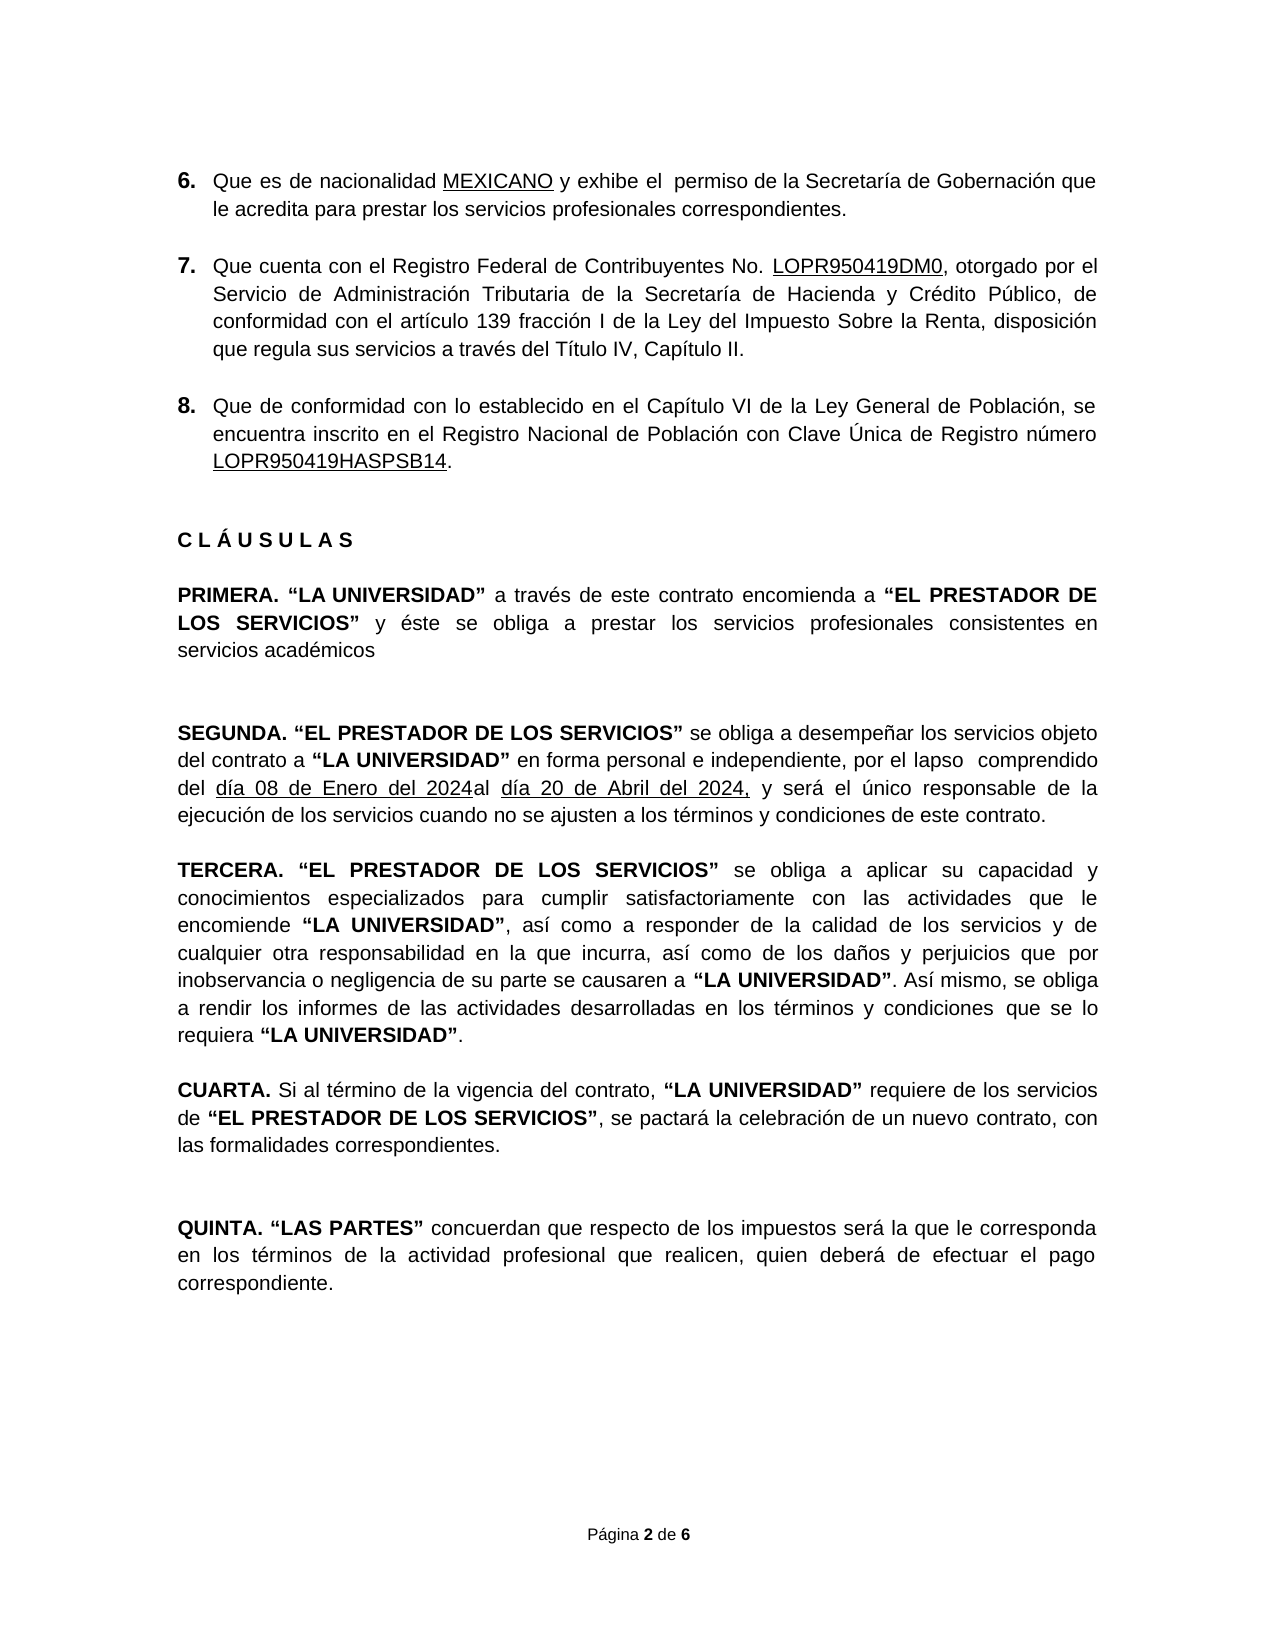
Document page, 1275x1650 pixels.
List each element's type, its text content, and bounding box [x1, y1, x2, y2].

subtitle C L Á U S U L A S [177, 528, 1098, 552]
text QUINTA. “LAS PARTES” concuerdan que respecto de los impuestos será la que le corresponda en los términos de la actividad profesional que realicen, quien deberá de efectuar el pago correspondiente. [177, 1216, 1098, 1295]
text PRIMERA. “LA UNIVERSIDAD” a través de este contrato encomienda a “EL PRESTADOR DE LOS SERVICIOS” y éste se obliga a prestar los servicios profesionales consistentes en servicios académicos [177, 583, 1098, 662]
text CUARTA. Si al término de la vigencia del contrato, “LA UNIVERSIDAD” requiere de los servicios de “EL PRESTADOR DE LOS SERVICIOS”, se pactará la celebración de un nuevo contrato, con las formalidades correspondientes. [177, 1078, 1098, 1157]
list Que es de nacionalidad MEXICANO y exhibe el permiso de la Secretaría de Gobernación que le acredita para prestar los servicios profesionales correspondientes. [177, 167, 1098, 221]
text SEGUNDA. “EL PRESTADOR DE LOS SERVICIOS” se obliga a desempeñar los servicios objeto del contrato a “LA UNIVERSIDAD” en forma personal e independiente, por el lapso comprendido del día 08 de Enero del 2024 al día 20 de Abril del 2024, y será el único responsable de la ejecución de los servicios cuando no se ajusten a los términos y condiciones de este contrato. [177, 721, 1098, 827]
list Que de conformidad con lo establecido en el Capítulo VI de la Ley General de Población, se encuentra inscrito en el Registro Nacional de Población con Clave Única de Registro número LOPR950419HASPSB14. [177, 392, 1098, 473]
text TERCERA. “EL PRESTADOR DE LOS SERVICIOS” se obliga a aplicar su capacidad y conocimientos especializados para cumplir satisfactoriamente con las actividades que le encomiende “LA UNIVERSIDAD”, así como a responder de la calidad de los servicios y de cualquier otra responsabilidad en la que incurra, así como de los daños y perjuicios que por inobservancia o negligencia de su parte se causaren a “LA UNIVERSIDAD”. Así mismo, se obliga a rendir los informes de las actividades desarrolladas en los términos y condiciones que se lo requiera “LA UNIVERSIDAD”. [177, 858, 1098, 1047]
list Que cuenta con el Registro Federal de Contribuyentes No. LOPR950419DM0, otorgado por el Servicio de Administración Tributaria de la Secretaría de Hacienda y Crédito Público, de conformidad con el artículo 139 fracción I de la Ley del Impuesto Sobre la Renta, disposición que regula sus servicios a través del Título IV, Capítulo II. [177, 252, 1098, 361]
